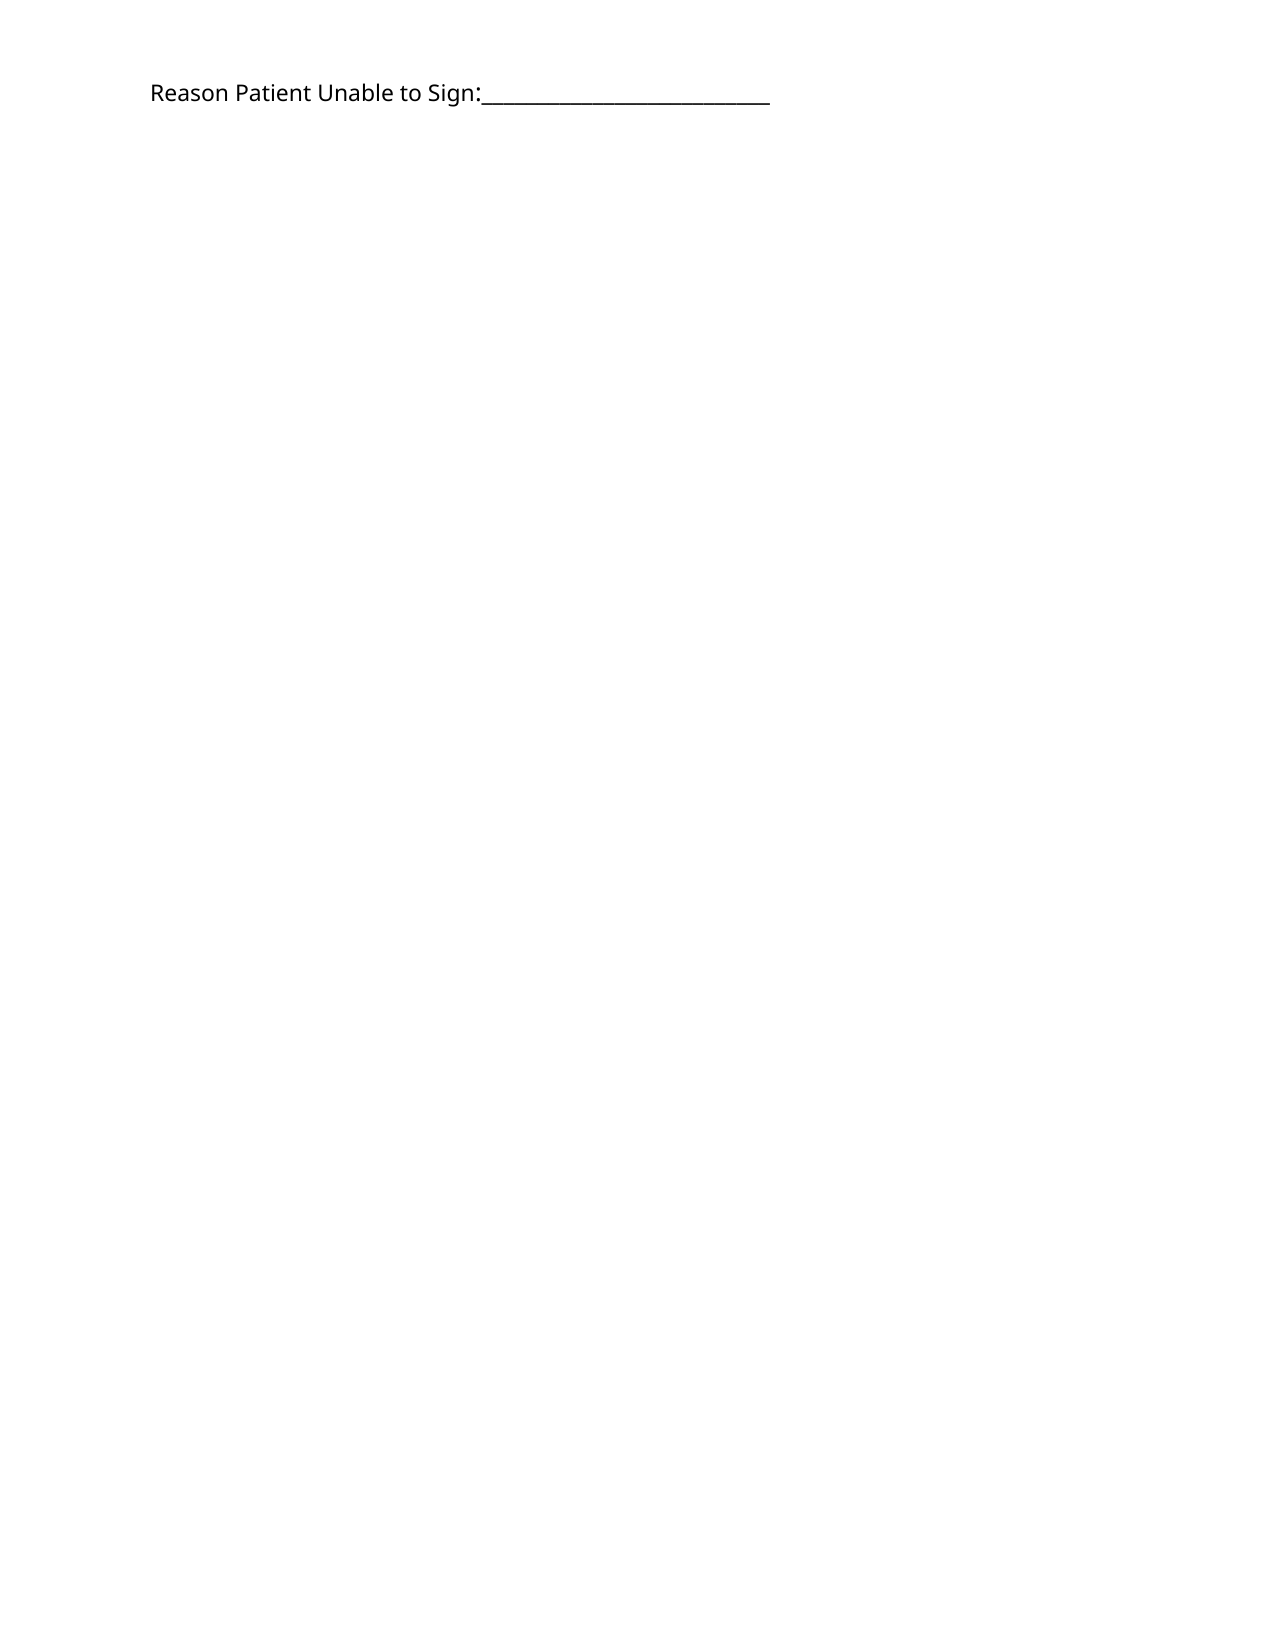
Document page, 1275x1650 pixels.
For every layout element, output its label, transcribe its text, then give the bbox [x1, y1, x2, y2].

text Reason Patient Unable to Sign:__________________________ [75, 75, 1200, 109]
